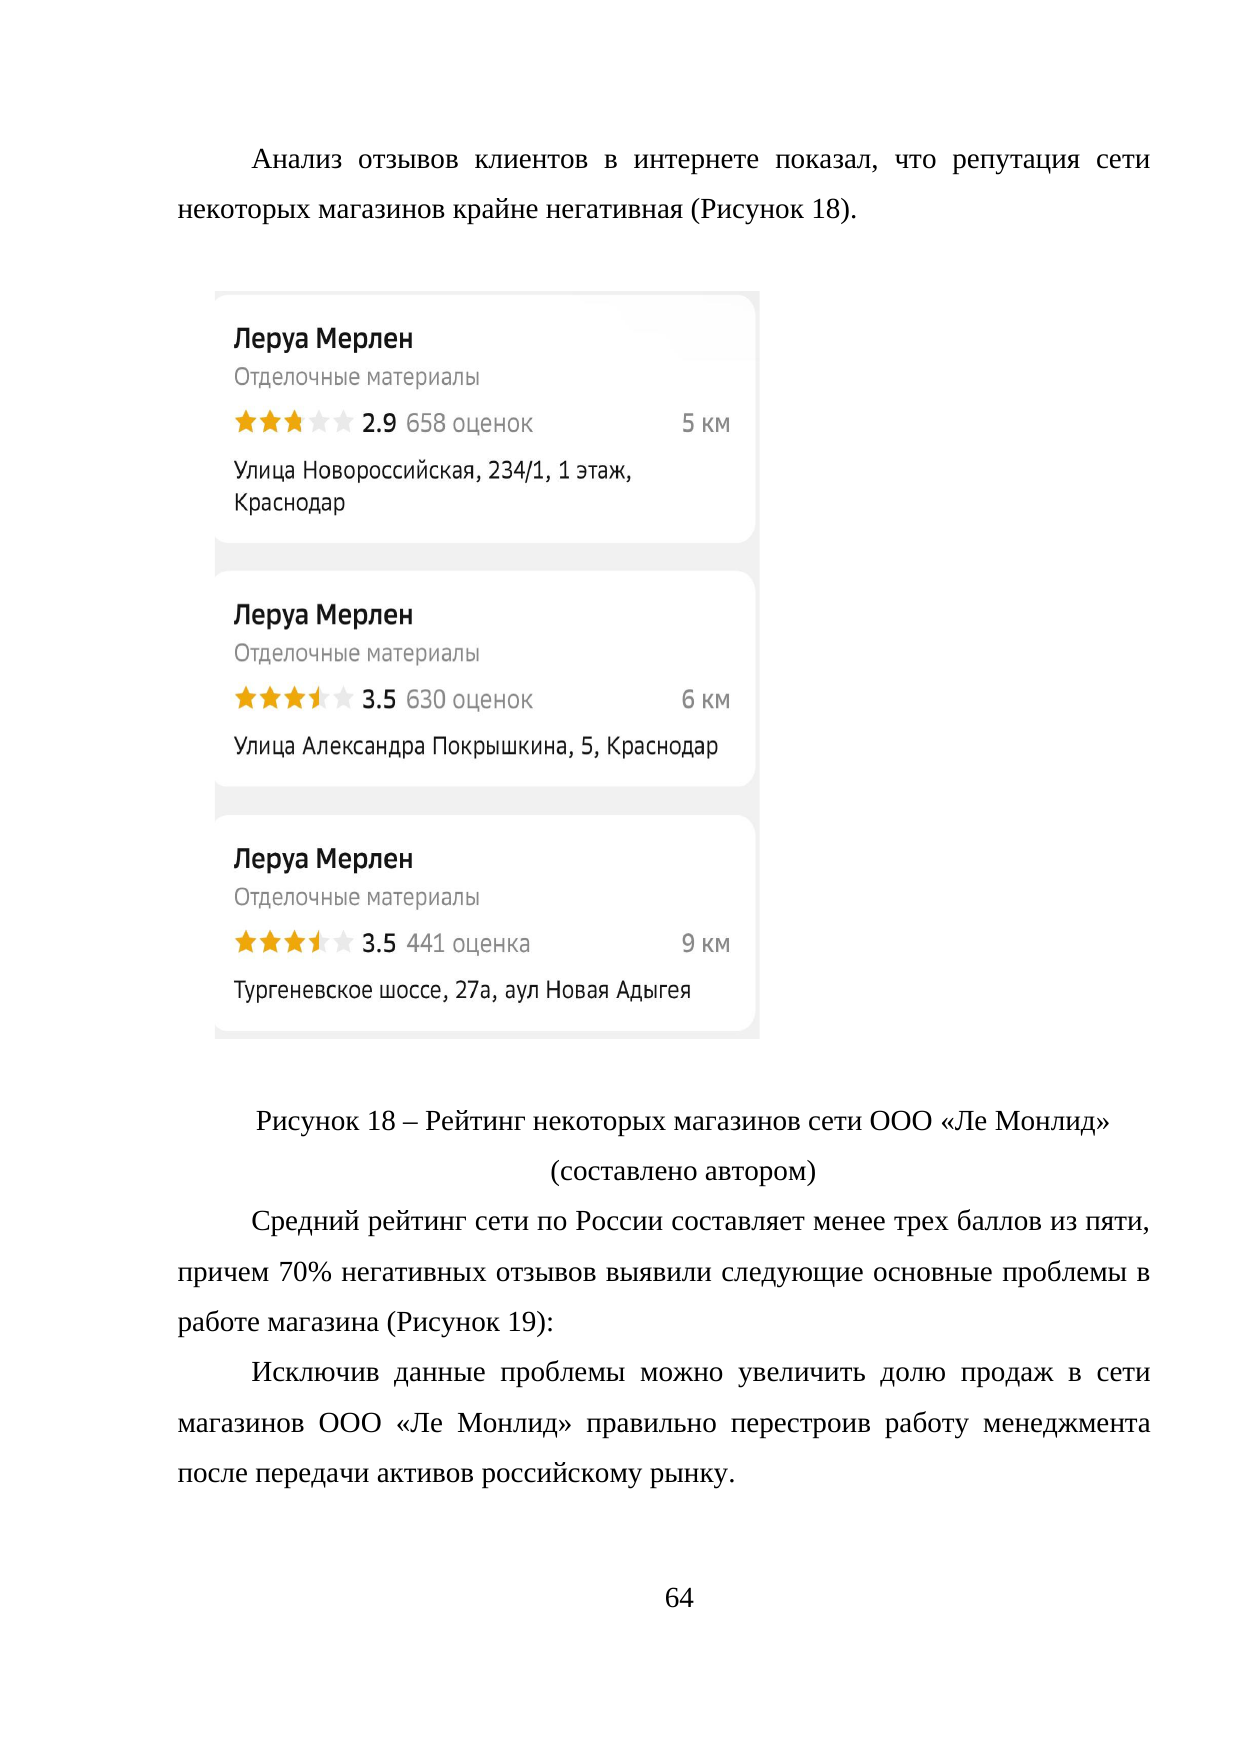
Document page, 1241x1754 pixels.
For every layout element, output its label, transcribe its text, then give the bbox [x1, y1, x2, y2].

text Исключив данные проблемы можно увеличить долю продаж в сети магазинов ООО «Ле Монлид» правильно перестроив работу менеджмента после передачи активов российскому рынку. [177, 1354, 1152, 1489]
text Рисунок 18 – Рейтинг некоторых магазинов сети ООО «Ле Монлид» (составлено автором) [215, 1103, 1152, 1187]
text Средний рейтинг сети по России составляет менее трех баллов из пяти, причем 70% негативных отзывов выявили следующие основные проблемы в работе магазина (Рисунок 19): [177, 1203, 1152, 1338]
picture [214, 291, 760, 1039]
text Анализ отзывов клиентов в интернете показал, что репутация сети некоторых магазинов крайне негативная (Рисунок 18). [177, 141, 1152, 225]
